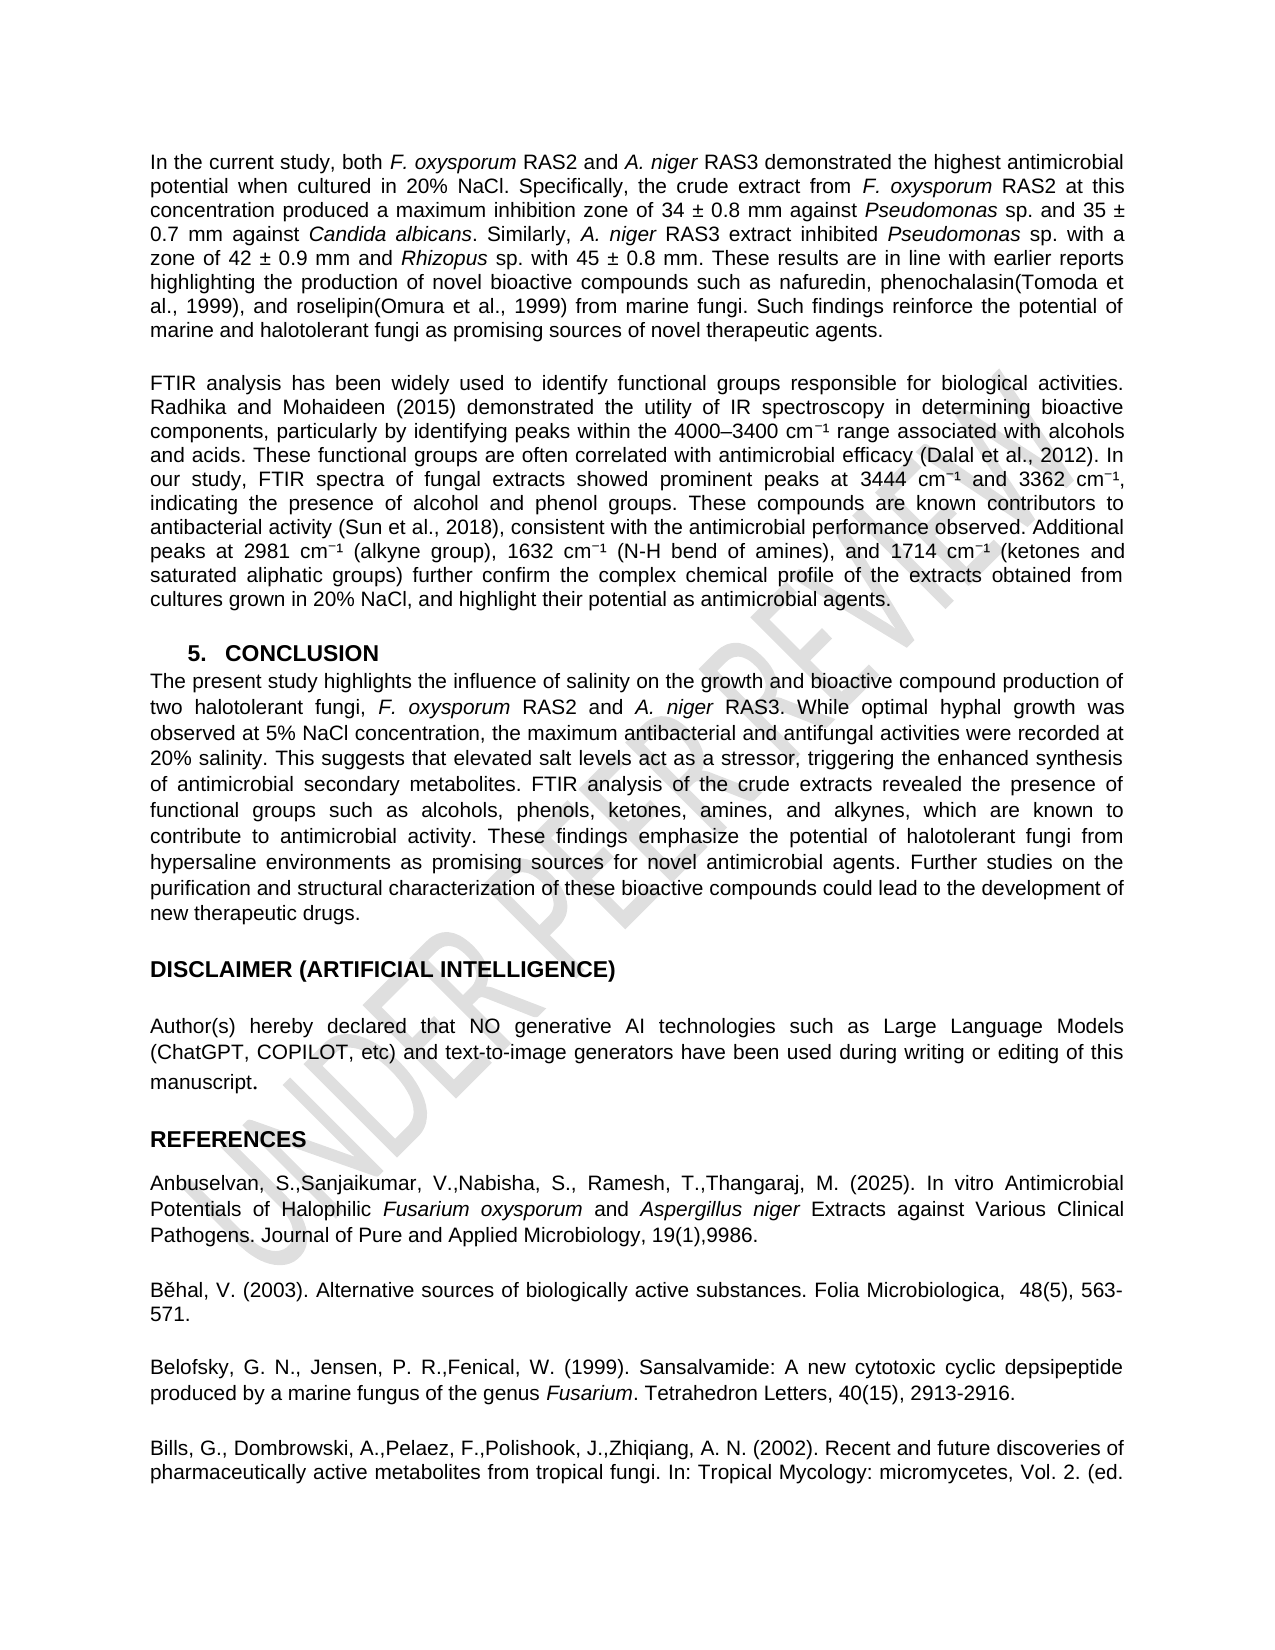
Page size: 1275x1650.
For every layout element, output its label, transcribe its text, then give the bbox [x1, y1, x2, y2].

text DISCLAIMER (ARTIFICIAL INTELLIGENCE) [150, 956, 1125, 982]
text FTIR analysis has been widely used to identify functional groups responsible for biological activities. Radhika and Mohaideen (2015) demonstrated the utility of IR spectroscopy in determining bioactive components, particularly by identifying peaks within the 4000–3400 cm⁻¹ range associated with alcohols and acids. These functional groups are often correlated with antimicrobial efficacy (Dalal et al., 2012). In our study, FTIR spectra of fungal extracts showed prominent peaks at 3444 cm⁻¹ and 3362 cm⁻¹, indicating the presence of alcohol and phenol groups. These compounds are known contributors to antibacterial activity (Sun et al., 2018), consistent with the antimicrobial performance observed. Additional peaks at 2981 cm⁻¹ (alkyne group), 1632 cm⁻¹ (N-H bend of amines), and 1714 cm⁻¹ (ketones and saturated aliphatic groups) further confirm the complex chemical profile of the extracts obtained from cultures grown in 20% NaCl, and highlight their potential as antimicrobial agents. [150, 371, 1125, 611]
text Běhal, V. (2003). Alternative sources of biologically active substances. Folia Microbiologica, 48(5), 563-571. [150, 1278, 1125, 1326]
text In the current study, both F. oxysporum RAS2 and A. niger RAS3 demonstrated the highest antimicrobial potential when cultured in 20% NaCl. Specifically, the crude extract from F. oxysporum RAS2 at this concentration produced a maximum inhibition zone of 34 ± 0.8 mm against Pseudomonas sp. and 35 ± 0.7 mm against Candida albicans. Similarly, A. niger RAS3 extract inhibited Pseudomonas sp. with a zone of 42 ± 0.9 mm and Rhizopus sp. with 45 ± 0.8 mm. These results are in line with earlier reports highlighting the production of novel bioactive compounds such as nafuredin, phenochalasin(Tomoda et al., 1999), and roselipin(Omura et al., 1999) from marine fungi. Such findings reinforce the potential of marine and halotolerant fungi as promising sources of novel therapeutic agents. [150, 150, 1125, 342]
text Anbuselvan, S.,Sanjaikumar, V.,Nabisha, S., Ramesh, T.,Thangaraj, M. (2025). In vitro Antimicrobial Potentials of Halophilic Fusarium oxysporum and Aspergillus niger Extracts against Various Clinical Pathogens. Journal of Pure and Applied Microbiology, 19(1),9986. [150, 1171, 1125, 1247]
text REFERENCES [150, 1126, 1125, 1152]
text Belofsky, G. N., Jensen, P. R.,Fenical, W. (1999). Sansalvamide: A new cytotoxic cyclic depsipeptide produced by a marine fungus of the genus Fusarium. Tetrahedron Letters, 40(15), 2913-2916. [150, 1355, 1125, 1405]
text The present study highlights the influence of salinity on the growth and bioactive compound production of two halotolerant fungi, F. oxysporum RAS2 and A. niger RAS3. While optimal hyphal growth was observed at 5% NaCl concentration, the maximum antibacterial and antifungal activities were recorded at 20% salinity. This suggests that elevated salt levels act as a stressor, triggering the enhanced synthesis of antimicrobial secondary metabolites. FTIR analysis of the crude extracts revealed the presence of functional groups such as alcohols, phenols, ketones, amines, and alkynes, which are known to contribute to antimicrobial activity. These findings emphasize the potential of halotolerant fungi from hypersaline environments as promising sources for novel antimicrobial agents. Further studies on the purification and structural characterization of these bioactive compounds could lead to the development of new therapeutic drugs. [150, 669, 1125, 925]
text Author(s) hereby declared that NO generative AI technologies such as Large Language Models (ChatGPT, COPILOT, etc) and text-to-image generators have been used during writing or editing of this manuscript. [150, 1014, 1125, 1094]
subtitle CONCLUSION [187, 640, 1125, 667]
